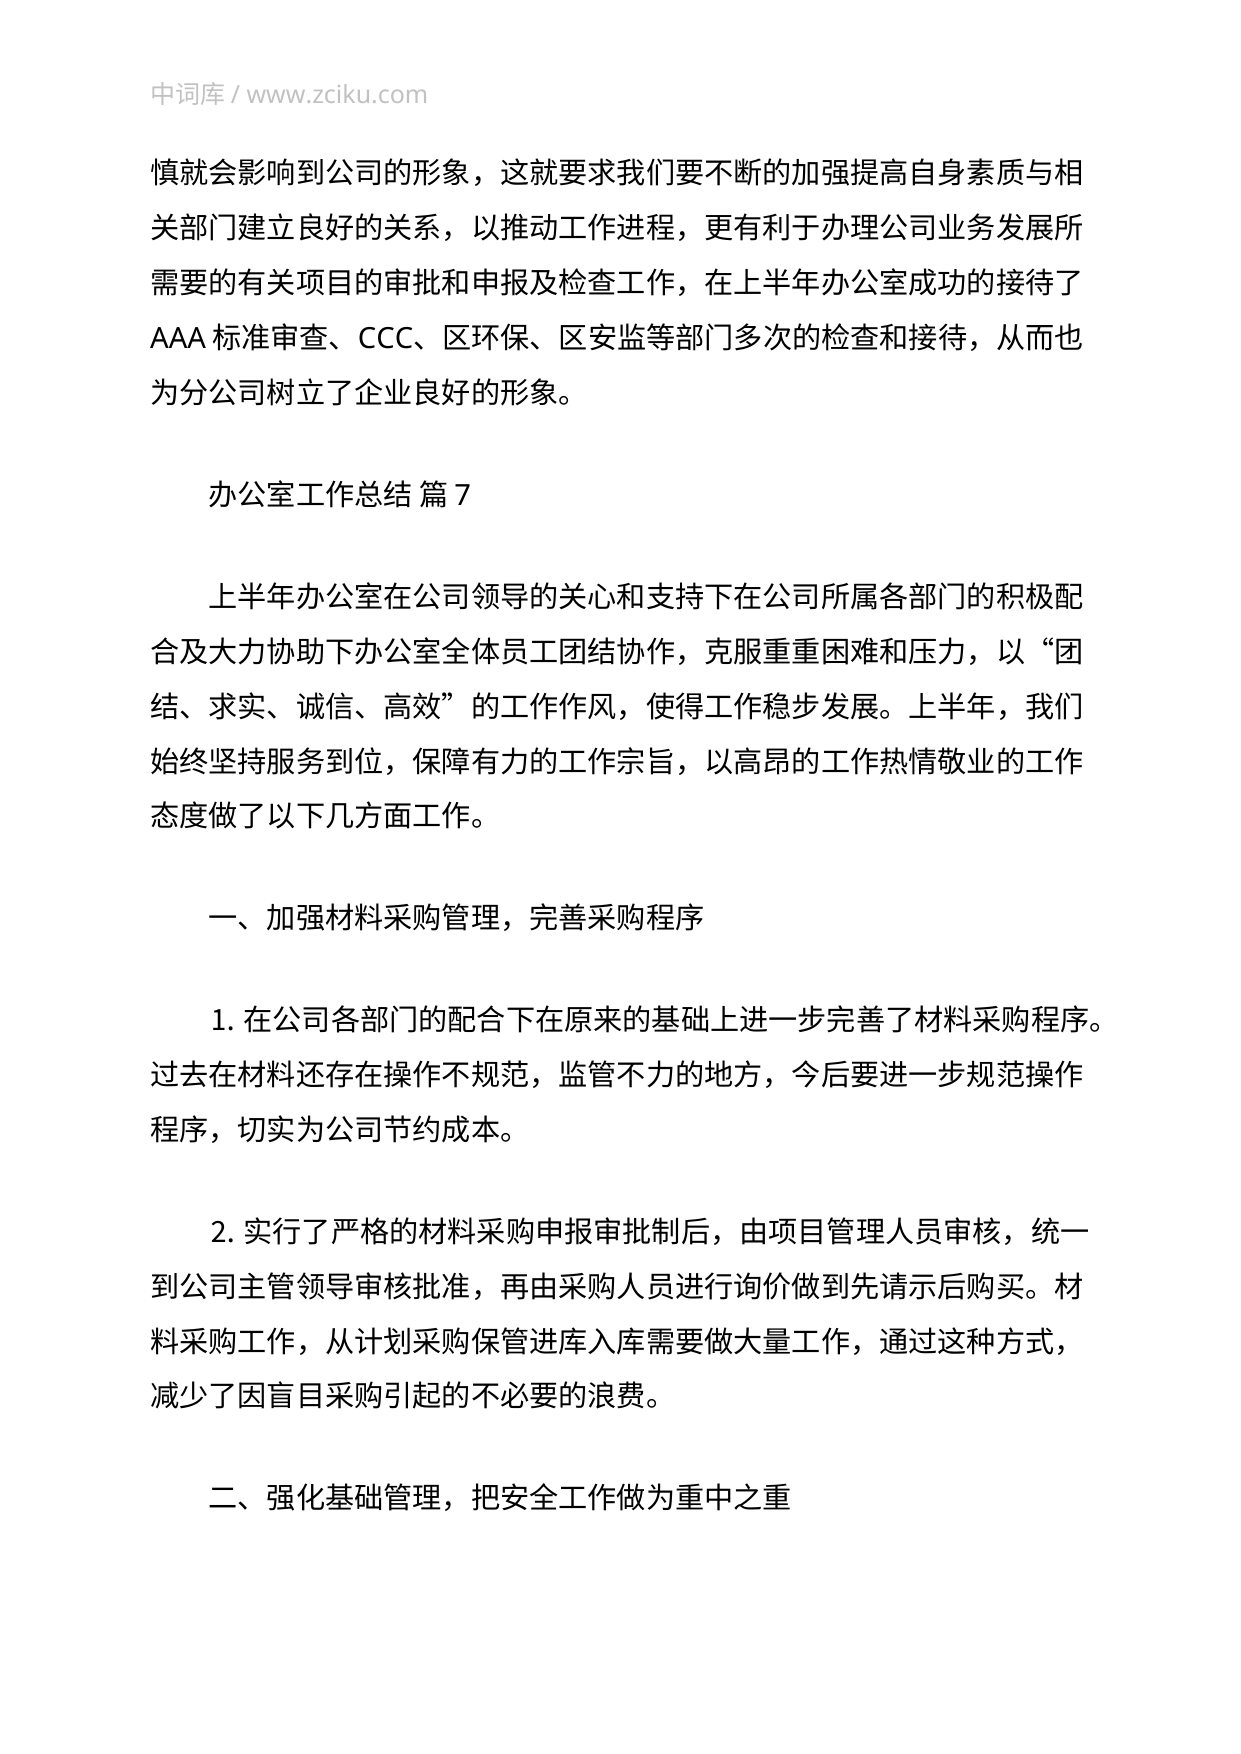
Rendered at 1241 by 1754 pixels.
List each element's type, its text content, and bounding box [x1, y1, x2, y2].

text ⒉实行了严格的材料采购申报审批制后，由项目管理人员审核，统一到公司主管领导审核批准，再由采购人员进行询价做到先请示后购买。材料采购工作，从计划采购保管进库入库需要做大量工作，通过这种方式，减少了因盲目采购引起的不必要的浪费。 [150, 1208, 1090, 1415]
text 二、强化基础管理，把安全工作做为重中之重 [150, 1475, 1090, 1517]
text 办公室工作总结 篇7 [150, 471, 1090, 514]
text ⒈在公司各部门的配合下在原来的基础上进一步完善了材料采购程序。过去在材料还存在操作不规范，监管不力的地方，今后要进一步规范操作程序，切实为公司节约成本。 [150, 997, 1090, 1149]
text 上半年办公室在公司领导的关心和支持下在公司所属各部门的积极配合及大力协助下办公室全体员工团结协作，克服重重困难和压力，以“团结、求实、诚信、高效”的工作作风，使得工作稳步发展。上半年，我们始终坚持服务到位，保障有力的工作宗旨，以高昂的工作热情敬业的工作态度做了以下几方面工作。 [150, 573, 1090, 835]
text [150, 150, 1090, 412]
text 一、加强材料采购管理，完善采购程序 [150, 895, 1090, 937]
